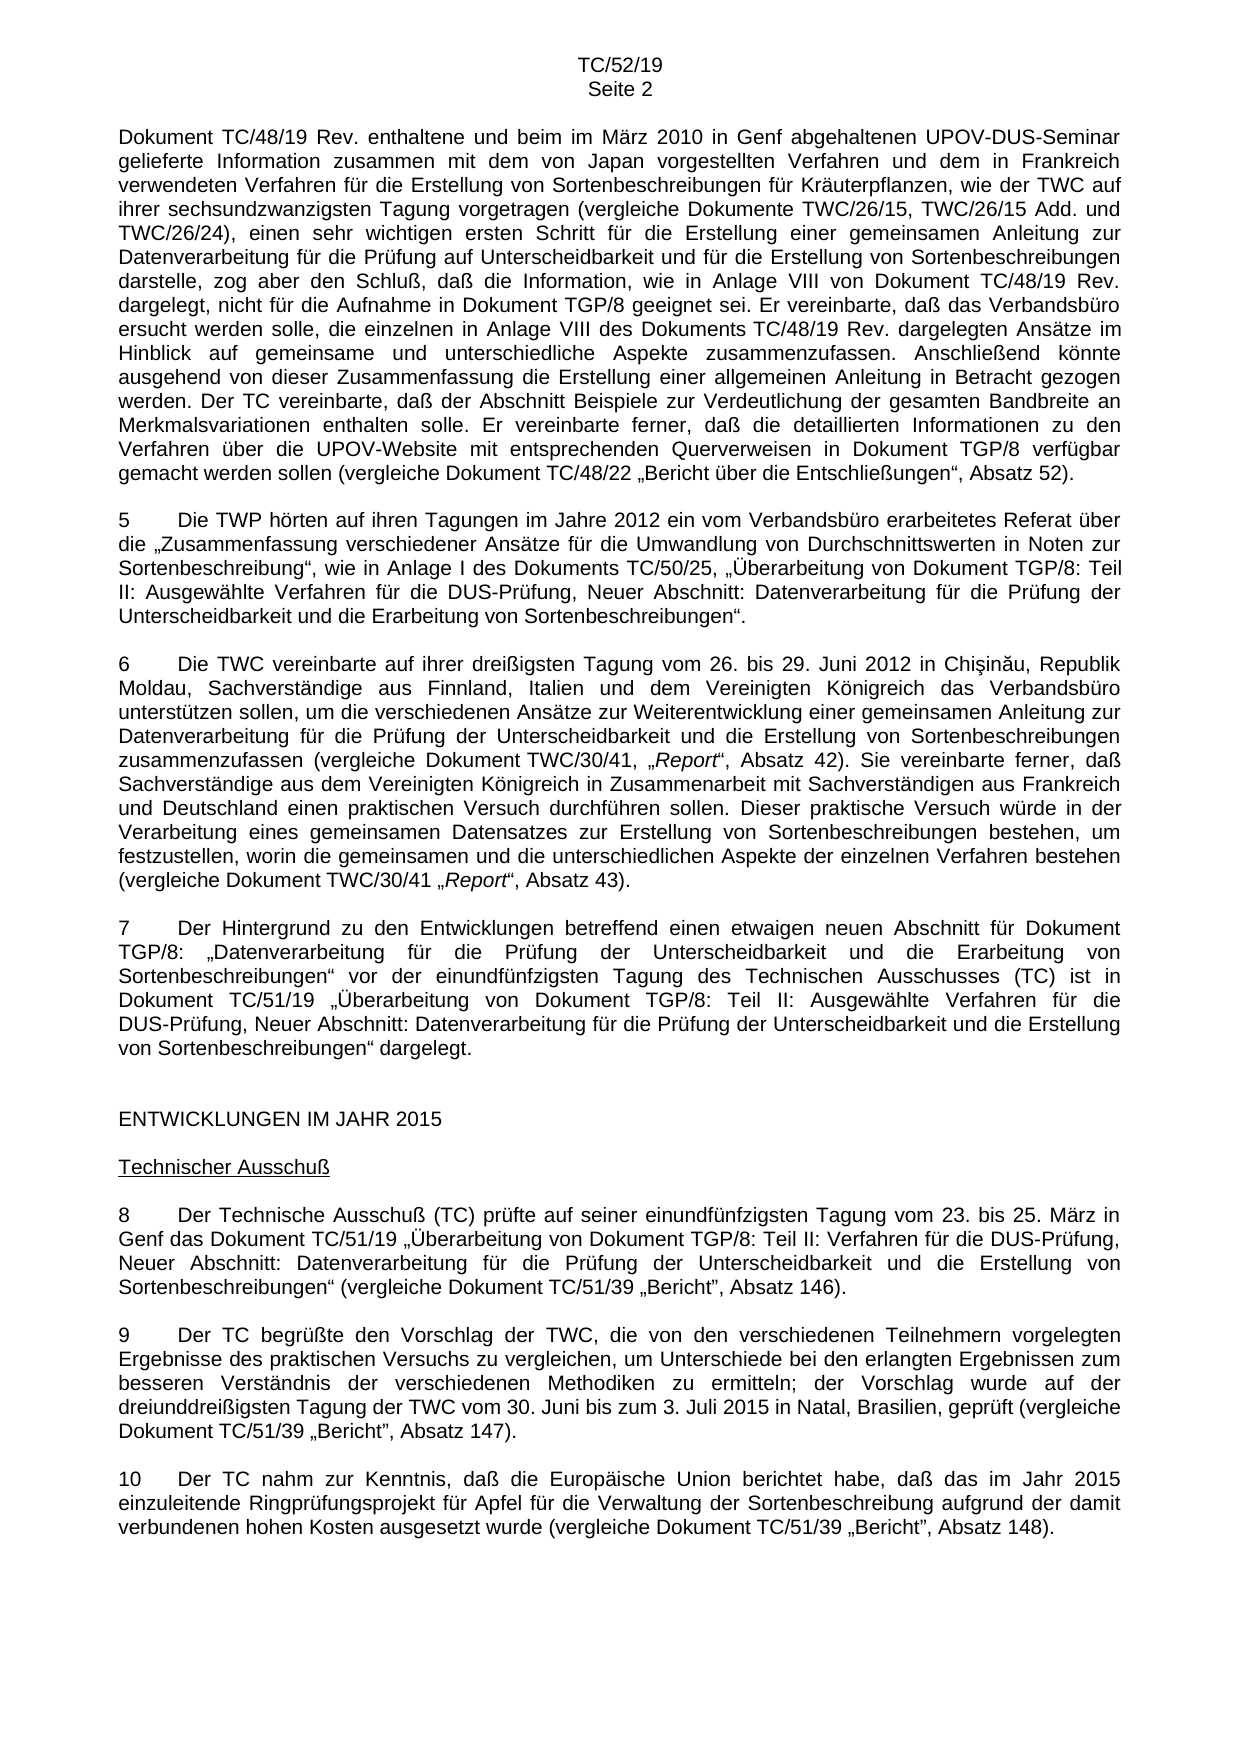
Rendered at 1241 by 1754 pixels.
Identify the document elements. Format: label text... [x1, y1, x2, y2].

text Der Technische Ausschuß (TC) prüfte auf seiner einundfünfzigsten Tagung vom 23. bis 25. März in Genf das Dokument TC/51/19 „Überarbeitung von Dokument TGP/8: Teil II: Verfahren für die DUS-Prüfung, Neuer Abschnitt: Datenverarbeitung für die Prüfung der Unterscheidbarkeit und die Erstellung von Sortenbeschreibungen“ (vergleiche Dokument TC/51/39 „Bericht”, Absatz 146). [118, 1203, 1122, 1299]
text Die TWP hörten auf ihren Tagungen im Jahre 2012 ein vom Verbandsbüro erarbeitetes Referat über die „Zusammenfassung verschiedener Ansätze für die Umwandlung von Durchschnittswerten in Noten zur Sortenbeschreibung“, wie in Anlage I des Dokuments TC/50/25, „Überarbeitung von Dokument TGP/8: Teil II: Ausgewählte Verfahren für die DUS-Prüfung, Neuer Abschnitt: Datenverarbeitung für die Prüfung der Unterscheidbarkeit und die Erarbeitung von Sortenbeschreibungen“. [118, 508, 1122, 628]
text Der Hintergrund zu den Entwicklungen betreffend einen etwaigen neuen Abschnitt für Dokument TGP/8: „Datenverarbeitung für die Prüfung der Unterscheidbarkeit und die Erarbeitung von Sortenbeschreibungen“ vor der einundfünfzigsten Tagung des Technischen Ausschusses (TC) ist in Dokument TC/51/19 „Überarbeitung von Dokument TGP/8: Teil II: Ausgewählte Verfahren für die DUS-Prüfung, Neuer Abschnitt: Datenverarbeitung für die Prüfung der Unterscheidbarkeit und die Erstellung von Sortenbeschreibungen“ dargelegt. [118, 916, 1122, 1059]
text Die TWC vereinbarte auf ihrer dreißigsten Tagung vom 26. bis 29. Juni 2012 in Chişinău, Republik Moldau, Sachverständige aus Finnland, Italien und dem Vereinigten Königreich das Verbandsbüro unterstützen sollen, um die verschiedenen Ansätze zur Weiterentwicklung einer gemeinsamen Anleitung zur Datenverarbeitung für die Prüfung der Unterscheidbarkeit und die Erstellung von Sortenbeschreibungen zusammenzufassen (vergleiche Dokument TWC/30/41, „Report“, Absatz 42). Sie vereinbarte ferner, daß Sachverständige aus dem Vereinigten Königreich in Zusammenarbeit mit Sachverständigen aus Frankreich und Deutschland einen praktischen Versuch durchführen sollen. Dieser praktische Versuch würde in der Verarbeitung eines gemeinsamen Datensatzes zur Erstellung von Sortenbeschreibungen bestehen, um festzustellen, worin die gemeinsamen und die unterschiedlichen Aspekte der einzelnen Verfahren bestehen (vergleiche Dokument TWC/30/41 „Report“, Absatz 43). [118, 652, 1122, 892]
subtitle Entwicklungen im Jahr 2015 [118, 1107, 1122, 1131]
subtitle Technischer Ausschuß [118, 1155, 1122, 1179]
text Der TC begrüßte den Vorschlag der TWC, die von den verschiedenen Teilnehmern vorgelegten Ergebnisse des praktischen Versuchs zu vergleichen, um Unterschiede bei den erlangten Ergebnissen zum besseren Verständnis der verschiedenen Methodiken zu ermitteln; der Vorschlag wurde auf der dreiunddreißigsten Tagung der TWC vom 30. Juni bis zum 3. Juli 2015 in Natal, Brasilien, geprüft (vergleiche Dokument TC/51/39 „Bericht”, Absatz 147). [118, 1323, 1122, 1443]
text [118, 125, 1122, 484]
text Der TC nahm zur Kenntnis, daß die Europäische Union berichtet habe, daß das im Jahr 2015 einzuleitende Ringprüfungsprojekt für Apfel für die Verwaltung der Sortenbeschreibung aufgrund der damit verbundenen hohen Kosten ausgesetzt wurde (vergleiche Dokument TC/51/39 „Bericht”, Absatz 148). [118, 1467, 1122, 1538]
